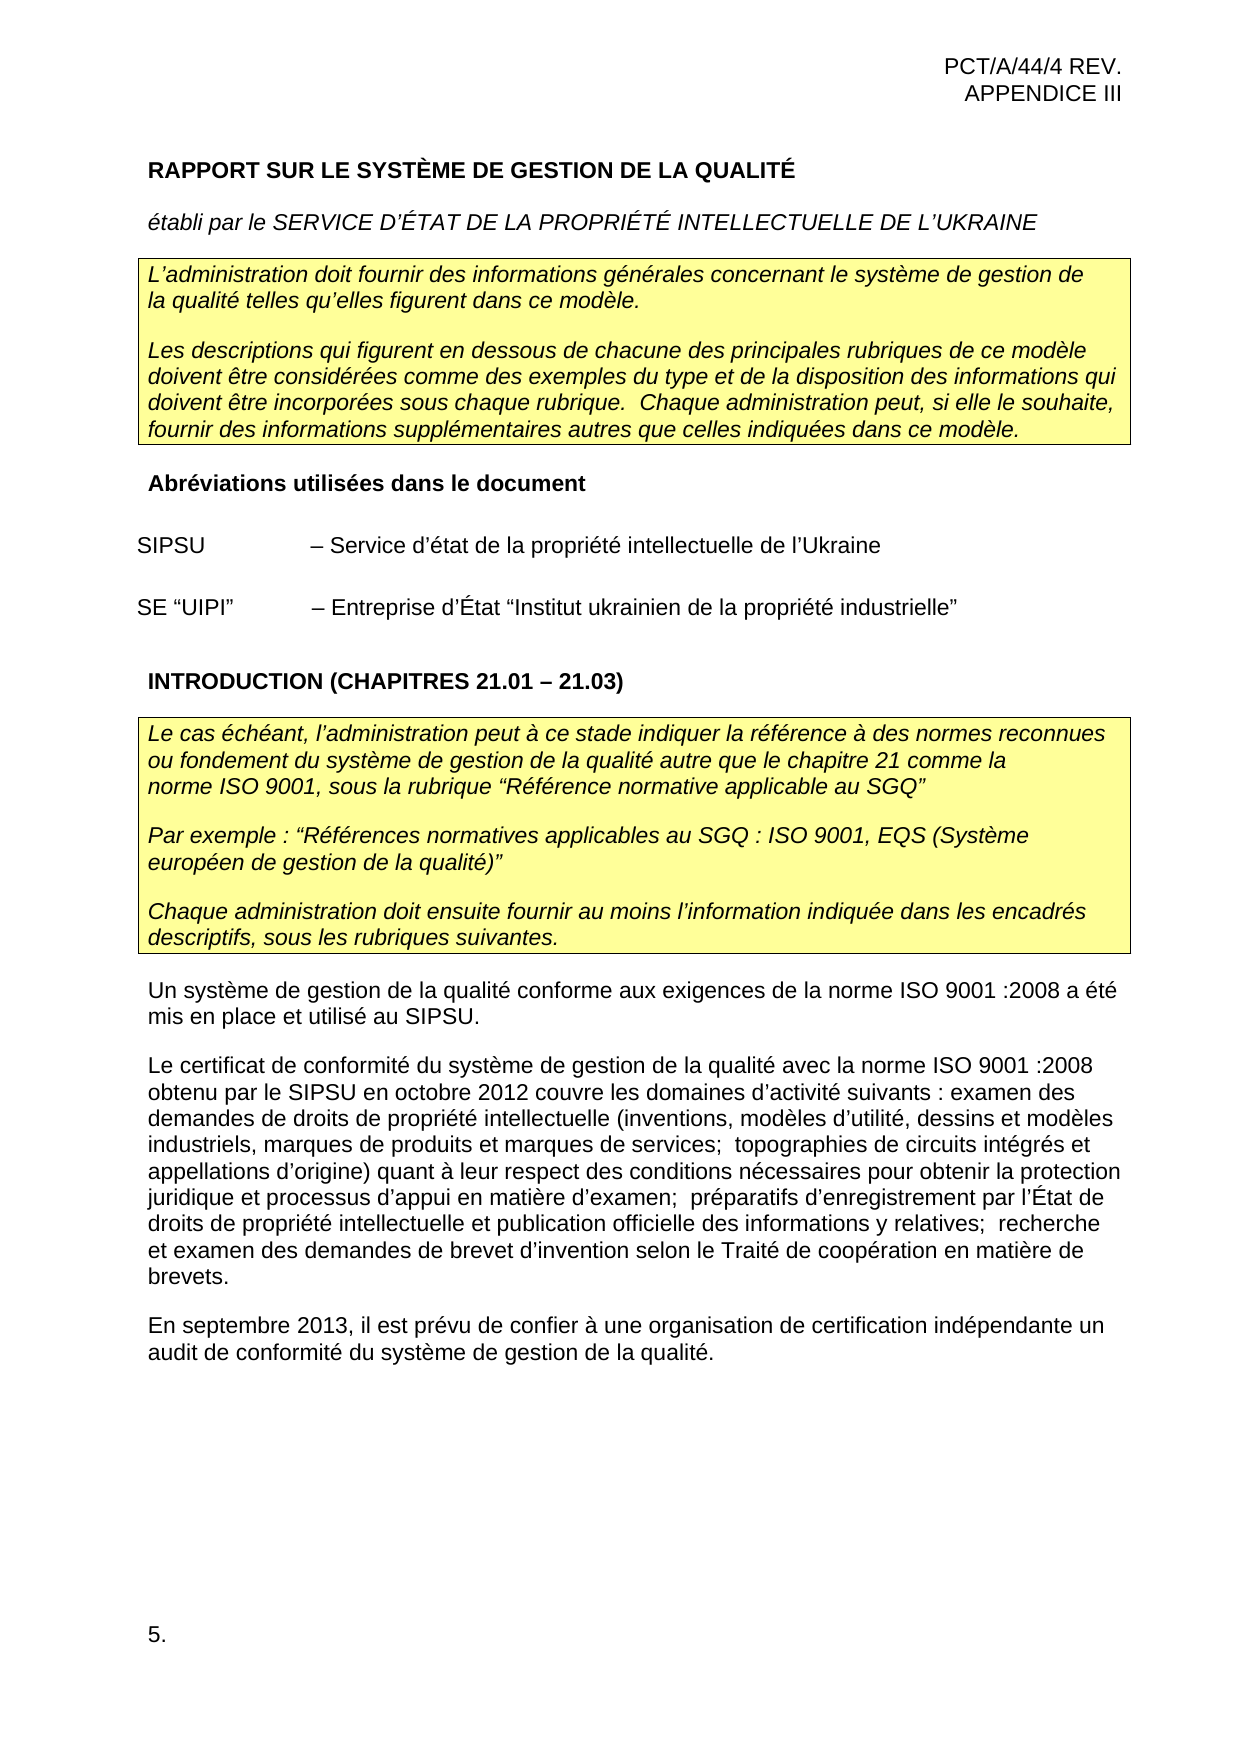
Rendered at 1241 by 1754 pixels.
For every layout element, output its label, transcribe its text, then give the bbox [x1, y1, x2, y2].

text En septembre 2013, il est prévu de confier à une organisation de certification indépendante un audit de conformité du système de gestion de la qualité. [148, 1312, 1122, 1365]
text Chaque administration doit ensuite fournir au moins l’information indiquée dans les encadrés descriptifs, sous les rubriques suivantes. [139, 895, 1130, 953]
text Un système de gestion de la qualité conforme aux exigences de la norme ISO 9001 :2008 a été mis en place et utilisé au SIPSU. [148, 977, 1122, 1029]
text RAPPORT SUR LE SYSTÈME DE GESTION DE LA QUALITÉ [148, 157, 1122, 183]
text Abréviations utilisées dans le document [148, 470, 1122, 496]
text L’administration doit fournir des informations générales concernant le système de gestion de la qualité telles qu’elles figurent dans ce modèle. [139, 259, 1130, 314]
table_header – Service d’état de la propriété intellectuelle de l’Ukraine [299, 519, 1152, 581]
table_header SIPSU [125, 519, 299, 581]
text Les descriptions qui figurent en dessous de chacune des principales rubriques de ce modèle doivent être considérées comme des exemples du type et de la disposition des informations qui doivent être incorporées sous chaque rubrique. Chaque administration peut, si elle le souhaite, fournir des informations supplémentaires autres que celles indiquées dans ce modèle. [139, 333, 1130, 444]
table_cell – Entreprise d’État “Institut ukrainien de la propriété industrielle” [299, 581, 1152, 643]
text Le certificat de conformité du système de gestion de la qualité avec la norme ISO 9001 :2008 obtenu par le SIPSU en octobre 2012 couvre les domaines d’activité suivants : examen des demandes de droits de propriété intellectuelle (inventions, modèles d’utilité, dessins et modèles industriels, marques de produits et marques de services; topographies de circuits intégrés et appellations d’origine) quant à leur respect des conditions nécessaires pour obtenir la protection juridique et processus d’appui en matière d’examen; préparatifs d’enregistrement par l’État de droits de propriété intellectuelle et publication officielle des informations y relatives; recherche et examen des demandes de brevet d’invention selon le Traité de coopération en matière de brevets. [148, 1052, 1122, 1289]
table_cell SE “UIPI” [125, 581, 299, 643]
text INTRODUCTION (CHAPITRES 21.01 – 21.03) [148, 668, 1122, 694]
text Par exemple : “Références normatives applicables au SGQ : ISO 9001, EQS (Système européen de gestion de la qualité)” [139, 819, 1130, 875]
text établi par le SERVICE D’ÉTAT DE LA PROPRIÉTÉ INTELLECTUELLE DE L’UKRAINE [148, 208, 1122, 235]
text Le cas échéant, l’administration peut à ce stade indiquer la référence à des normes reconnues ou fondement du système de gestion de la qualité autre que le chapitre 21 comme la norme ISO 9001, sous la rubrique “Référence normative applicable au SGQ” [139, 718, 1130, 799]
